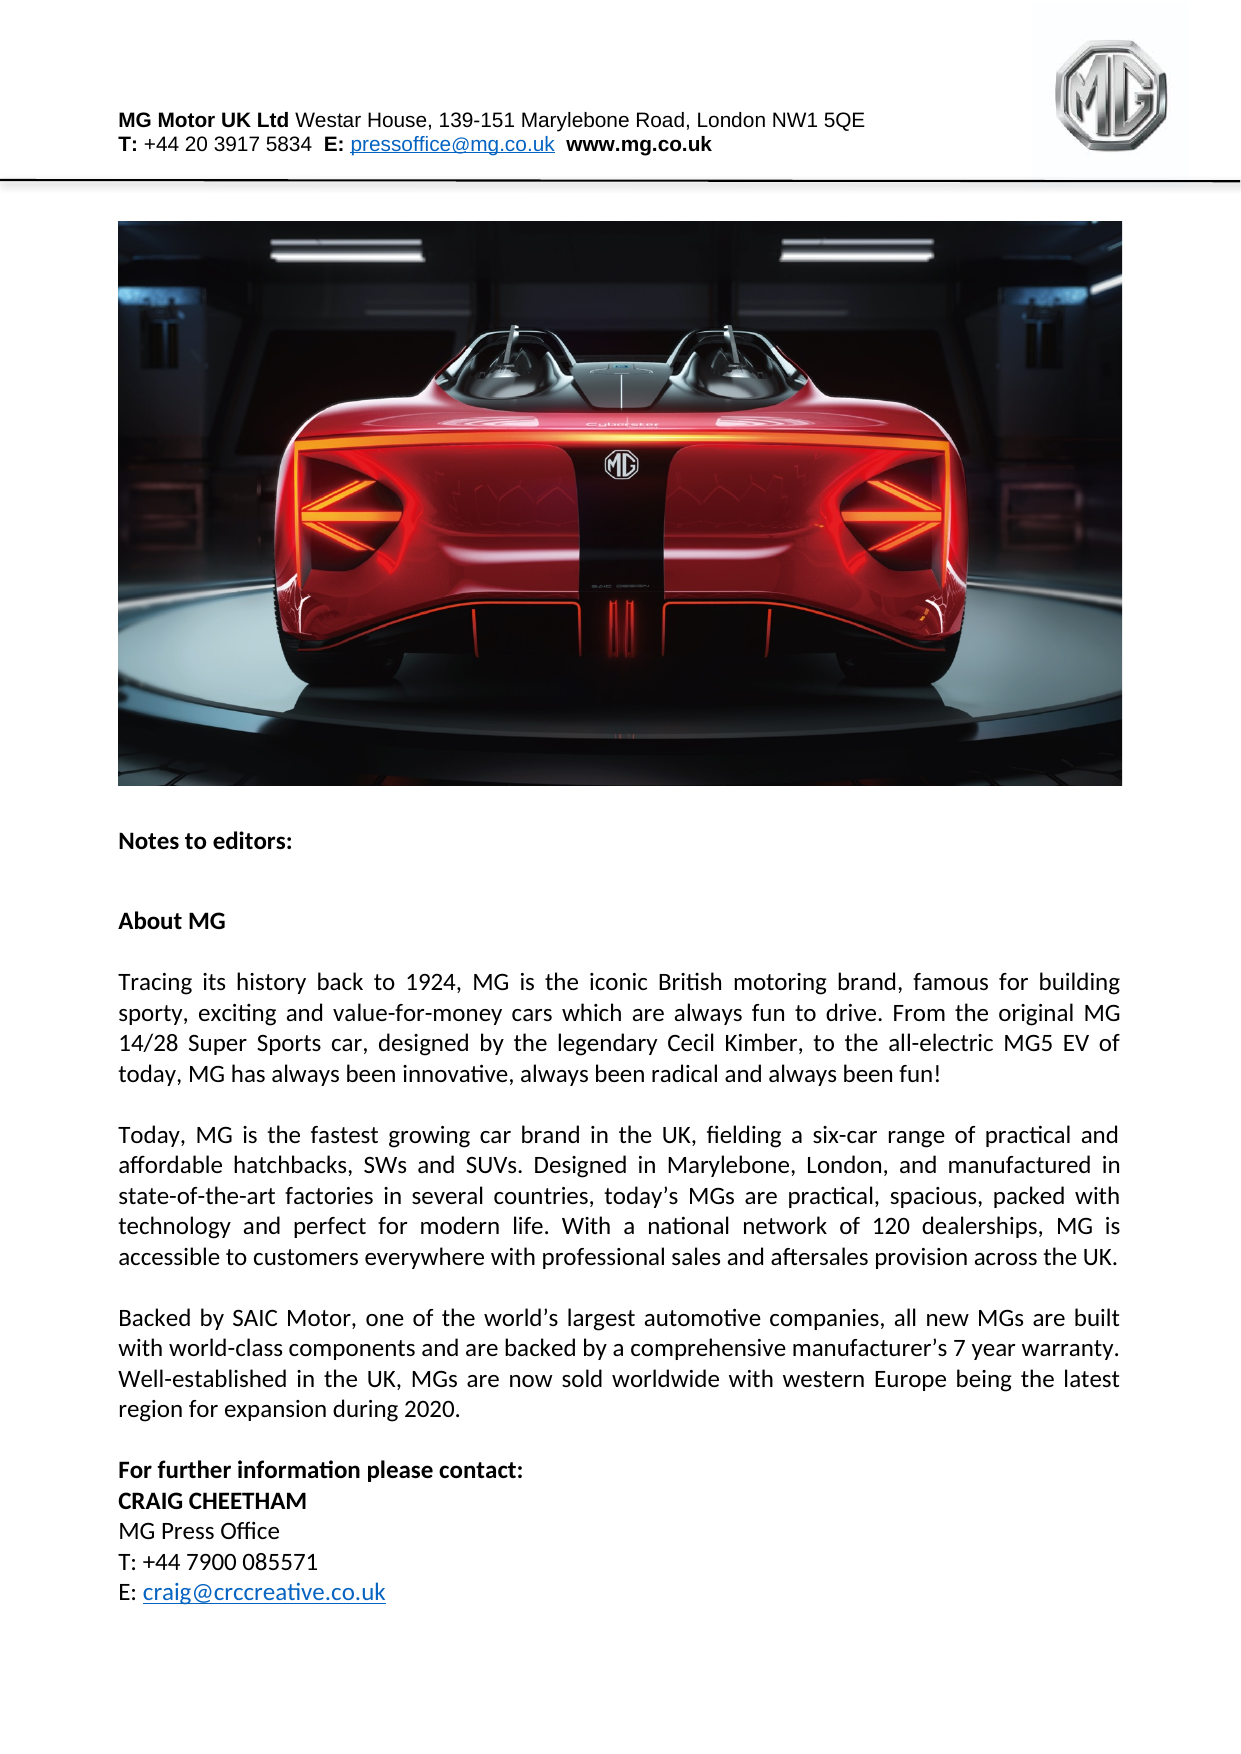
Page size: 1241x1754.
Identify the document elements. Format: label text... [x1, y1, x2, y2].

picture [1031, 2, 1189, 180]
text About MG [118, 905, 1122, 936]
text MG Press Office [118, 1516, 1122, 1546]
text Tracing its history back to 1924, MG is the iconic British motoring brand, famous for building sporty, exciting and value-for-money cars which are always fun to drive. From the original MG 14/28 Super Sports car, designed by the legendary Cecil Kimber, to the all-electric MG5 EV of today, MG has always been innovative, always been radical and always been fun! [118, 966, 1122, 1088]
text T: +44 7900 085571 [118, 1546, 1122, 1577]
text CRAIG CHEETHAM [118, 1485, 1122, 1516]
text Backed by SAIC Motor, one of the world’s largest automotive companies, all new MGs are built with world-class components and are backed by a comprehensive manufacturer’s 7 year warranty. Well-established in the UK, MGs are now sold worldwide with western Europe being the latest region for expansion during 2020. [118, 1302, 1122, 1424]
text E: craig@crccreative.co.uk [118, 1577, 1122, 1607]
picture [1031, 183, 1189, 188]
picture [118, 221, 1123, 786]
text Today, MG is the fastest growing car brand in the UK, fielding a six-car range of practical and affordable hatchbacks, SWs and SUVs. Designed in Marylebone, London, and manufactured in state-of-the-art factories in several countries, today’s MGs are practical, spacious, packed with technology and perfect for modern life. With a national network of 120 dealerships, MG is accessible to customers everywhere with professional sales and aftersales provision across the UK. [118, 1119, 1122, 1271]
text For further information please contact: [118, 1454, 1122, 1485]
text Notes to editors: [118, 825, 1122, 856]
